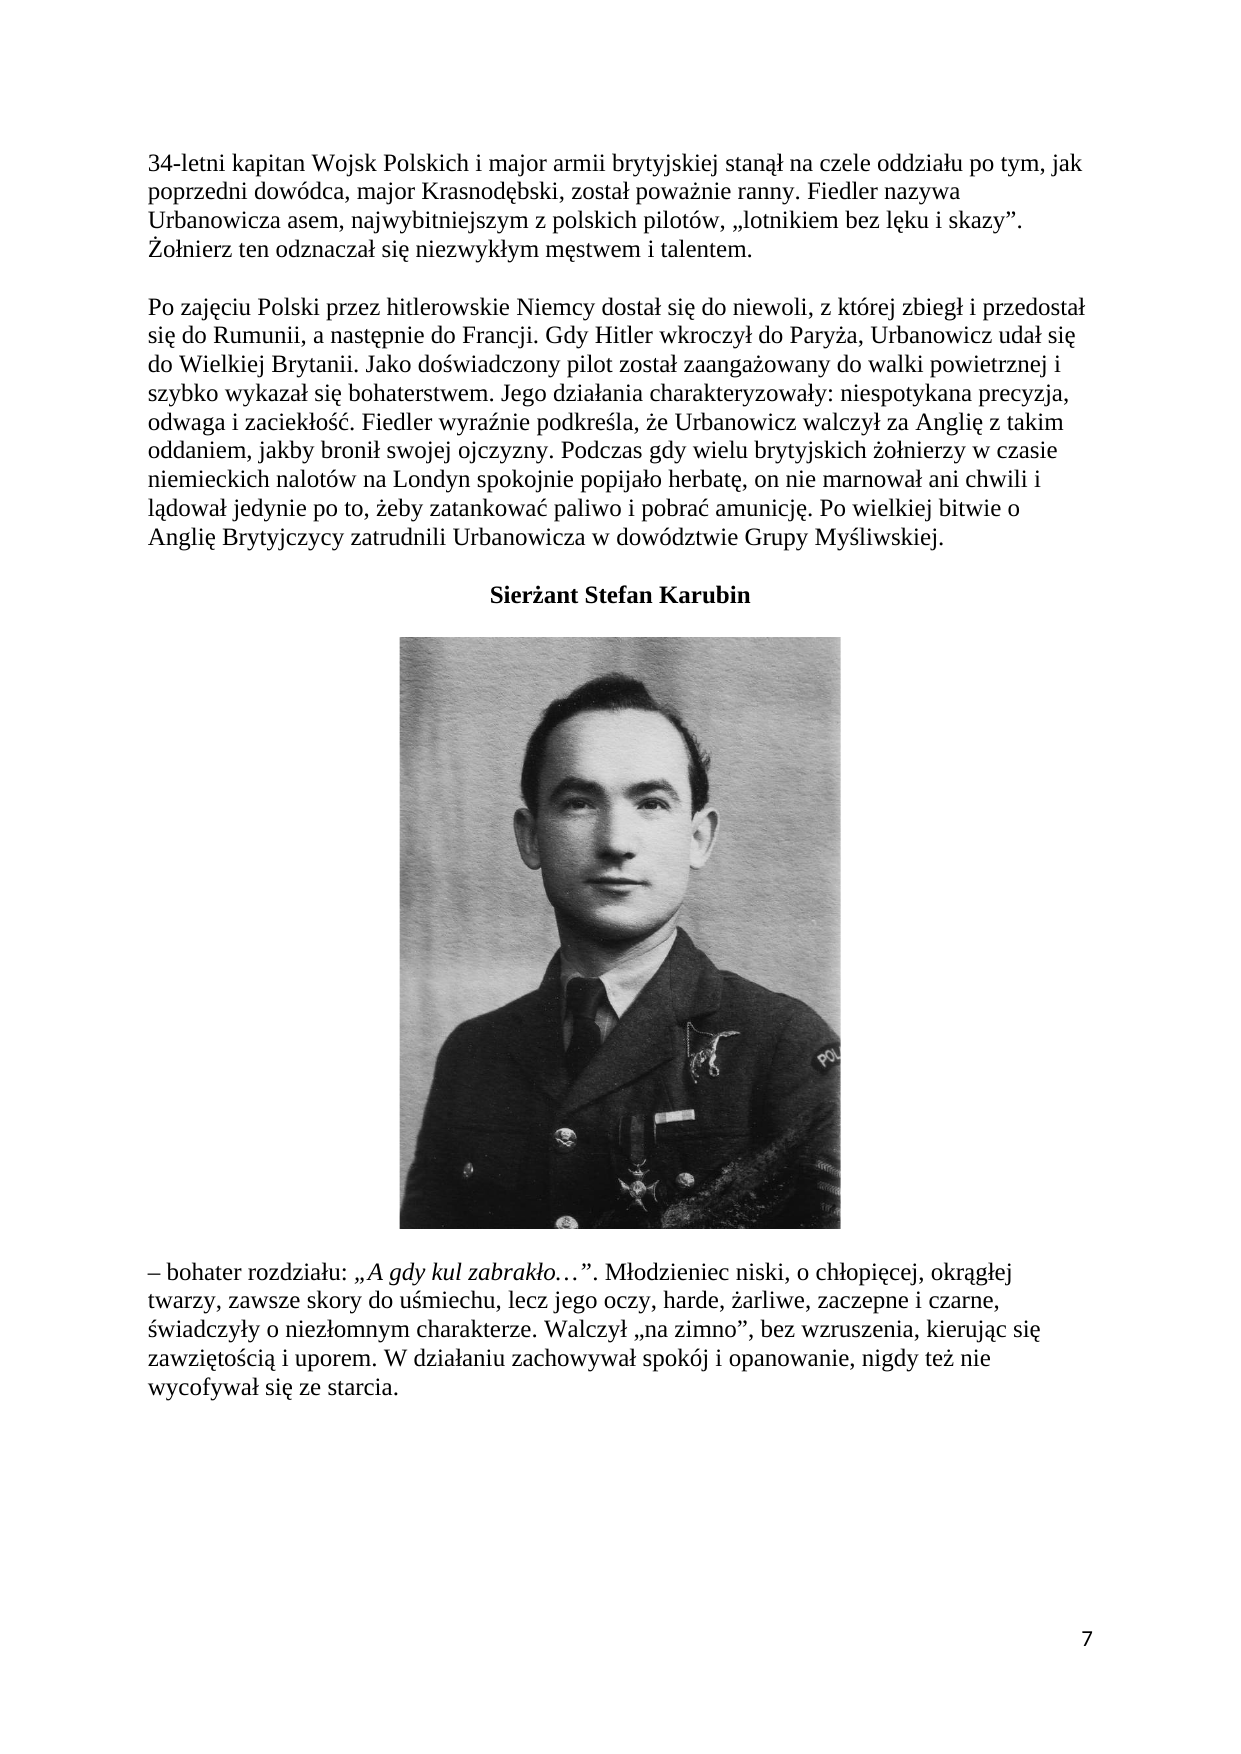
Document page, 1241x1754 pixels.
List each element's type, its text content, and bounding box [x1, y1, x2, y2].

text 34-letni kapitan Wojsk Polskich i major armii brytyjskiej stanął na czele oddziału po tym, jak poprzedni dowódca, major Krasnodębski, został poważnie ranny. Fiedler nazywa Urbanowicza asem, najwybitniejszym z polskich pilotów, „lotnikiem bez lęku i skazy”. Żołnierz ten odznaczał się niezwykłym męstwem i talentem. [148, 148, 1093, 263]
text Sierżant Stefan Karubin [148, 580, 1093, 608]
picture [399, 637, 841, 1229]
text – bohater rozdziału: „A gdy kul zabrakło…”. Młodzieniec niski, o chłopięcej, okrągłej twarzy, zawsze skory do uśmiechu, lecz jego oczy, harde, żarliwe, zaczepne i czarne, świadczyły o niezłomnym charakterze. Walczył „na zimno”, bez wzruszenia, kierując się zawziętością i uporem. W działaniu zachowywał spokój i opanowanie, nigdy też nie wycofywał się ze starcia. [148, 1257, 1093, 1401]
text Po zajęciu Polski przez hitlerowskie Niemcy dostał się do niewoli, z której zbiegł i przedostał się do Rumunii, a następnie do Francji. Gdy Hitler wkroczył do Paryża, Urbanowicz udał się do Wielkiej Brytanii. Jako doświadczony pilot został zaangażowany do walki powietrznej i szybko wykazał się bohaterstwem. Jego działania charakteryzowały: niespotykana precyzja, odwaga i zaciekłość. Fiedler wyraźnie podkreśla, że Urbanowicz walczył za Anglię z takim oddaniem, jakby bronił swojej ojczyzny. Podczas gdy wielu brytyjskich żołnierzy w czasie niemieckich nalotów na Londyn spokojnie popijało herbatę, on nie marnował ani chwili i lądował jedynie po to, żeby zatankować paliwo i pobrać amunicję. Po wielkiej bitwie o Anglię Brytyjczycy zatrudnili Urbanowicza w dowództwie Grupy Myśliwskiej. [148, 292, 1093, 551]
